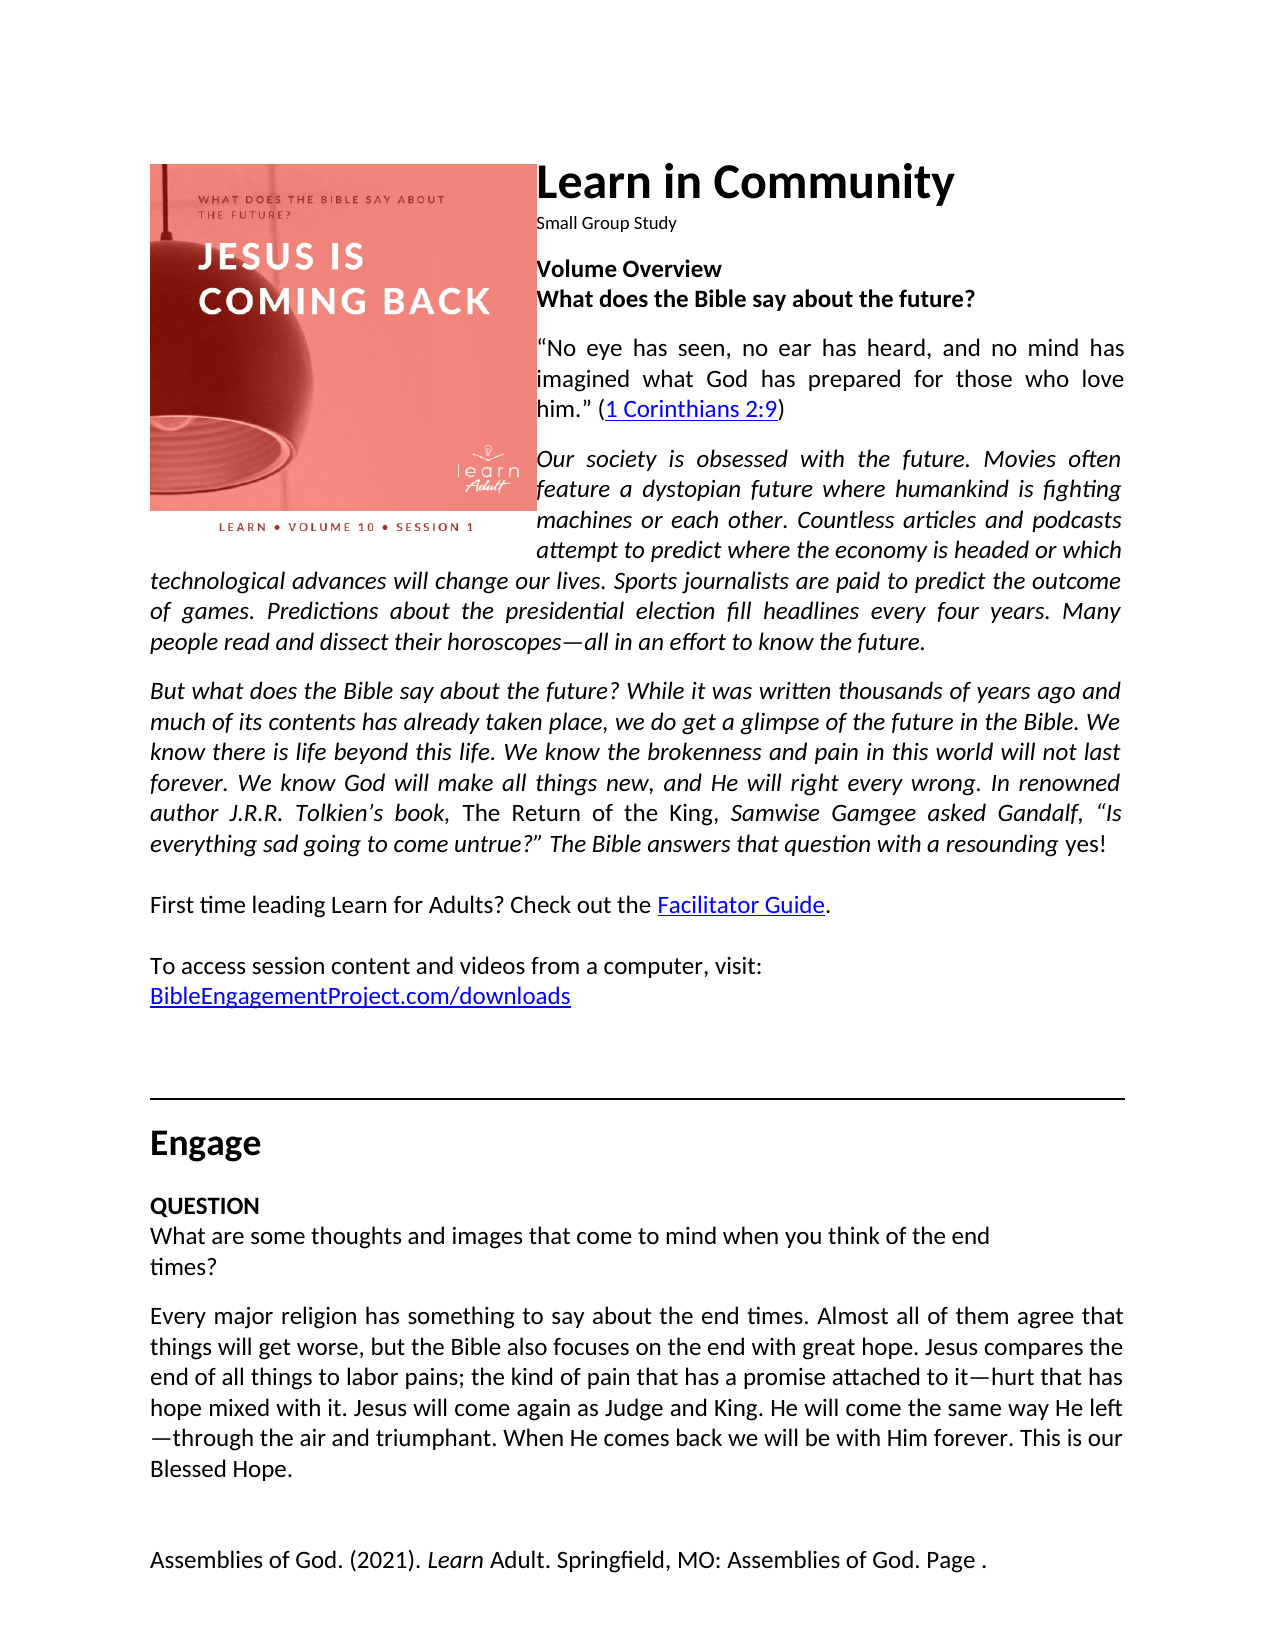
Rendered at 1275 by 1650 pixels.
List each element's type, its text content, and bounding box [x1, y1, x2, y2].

text “No eye has seen, no ear has heard, and no mind has imagined what God has prepared for those who love him.” (1 Corinthians 2:9) [537, 332, 1125, 424]
text Engage [150, 1118, 1125, 1164]
text Our society is obsessed with the future. Movies often feature a dystopian future where humankind is fighting machines or each other. Countless articles and podcasts attempt to predict where the economy is headed or which technological advances will change our lives. Sports journalists are paid to predict the outcome of games. Predictions about the presidential election fill headlines every four years. Many people read and dissect their horoscopes—all in an effort to know the future. [150, 443, 1125, 656]
text Learn in Community [150, 150, 1125, 211]
table_header First time leading Learn for Adults? Check out the Facilitator Guide. [150, 858, 1050, 950]
text Every major religion has something to say about the end times. Almost all of them agree that things will get worse, but the Bible also focuses on the end with great hope. Jesus compares the end of all things to labor pains; the kind of pain that has a promise attached to it—hurt that has hope mixed with it. Jesus will come again as Judge and King. He will come the same way He left—through the air and triumphant. When He comes back we will be with Him forever. This is our Blessed Hope. [150, 1300, 1125, 1483]
text But what does the Bible say about the future? While it was written thousands of years ago and much of its contents has already taken place, we do get a glimpse of the future in the Bible. We know there is life beyond this life. We know the brokenness and pain in this world will not last forever. We know God will make all things new, and He will right every wrong. In renowned author J.R.R. Tolkien’s book, The Return of the King, Samwise Gamgee asked Gandalf, “Is everything sad going to come untrue?” The Bible answers that question with a resounding yes! [150, 675, 1125, 858]
text Volume Overview [537, 253, 1125, 283]
picture [150, 164, 537, 551]
text What does the Bible say about the future? [537, 283, 1125, 314]
table_header QUESTION What are some thoughts and images that come to mind when you think of the end times? [150, 1164, 1050, 1281]
text Small Group Study [537, 211, 1125, 234]
text To access session content and videos from a computer, visit: BibleEngagementProject.com/downloads [150, 950, 1125, 1011]
